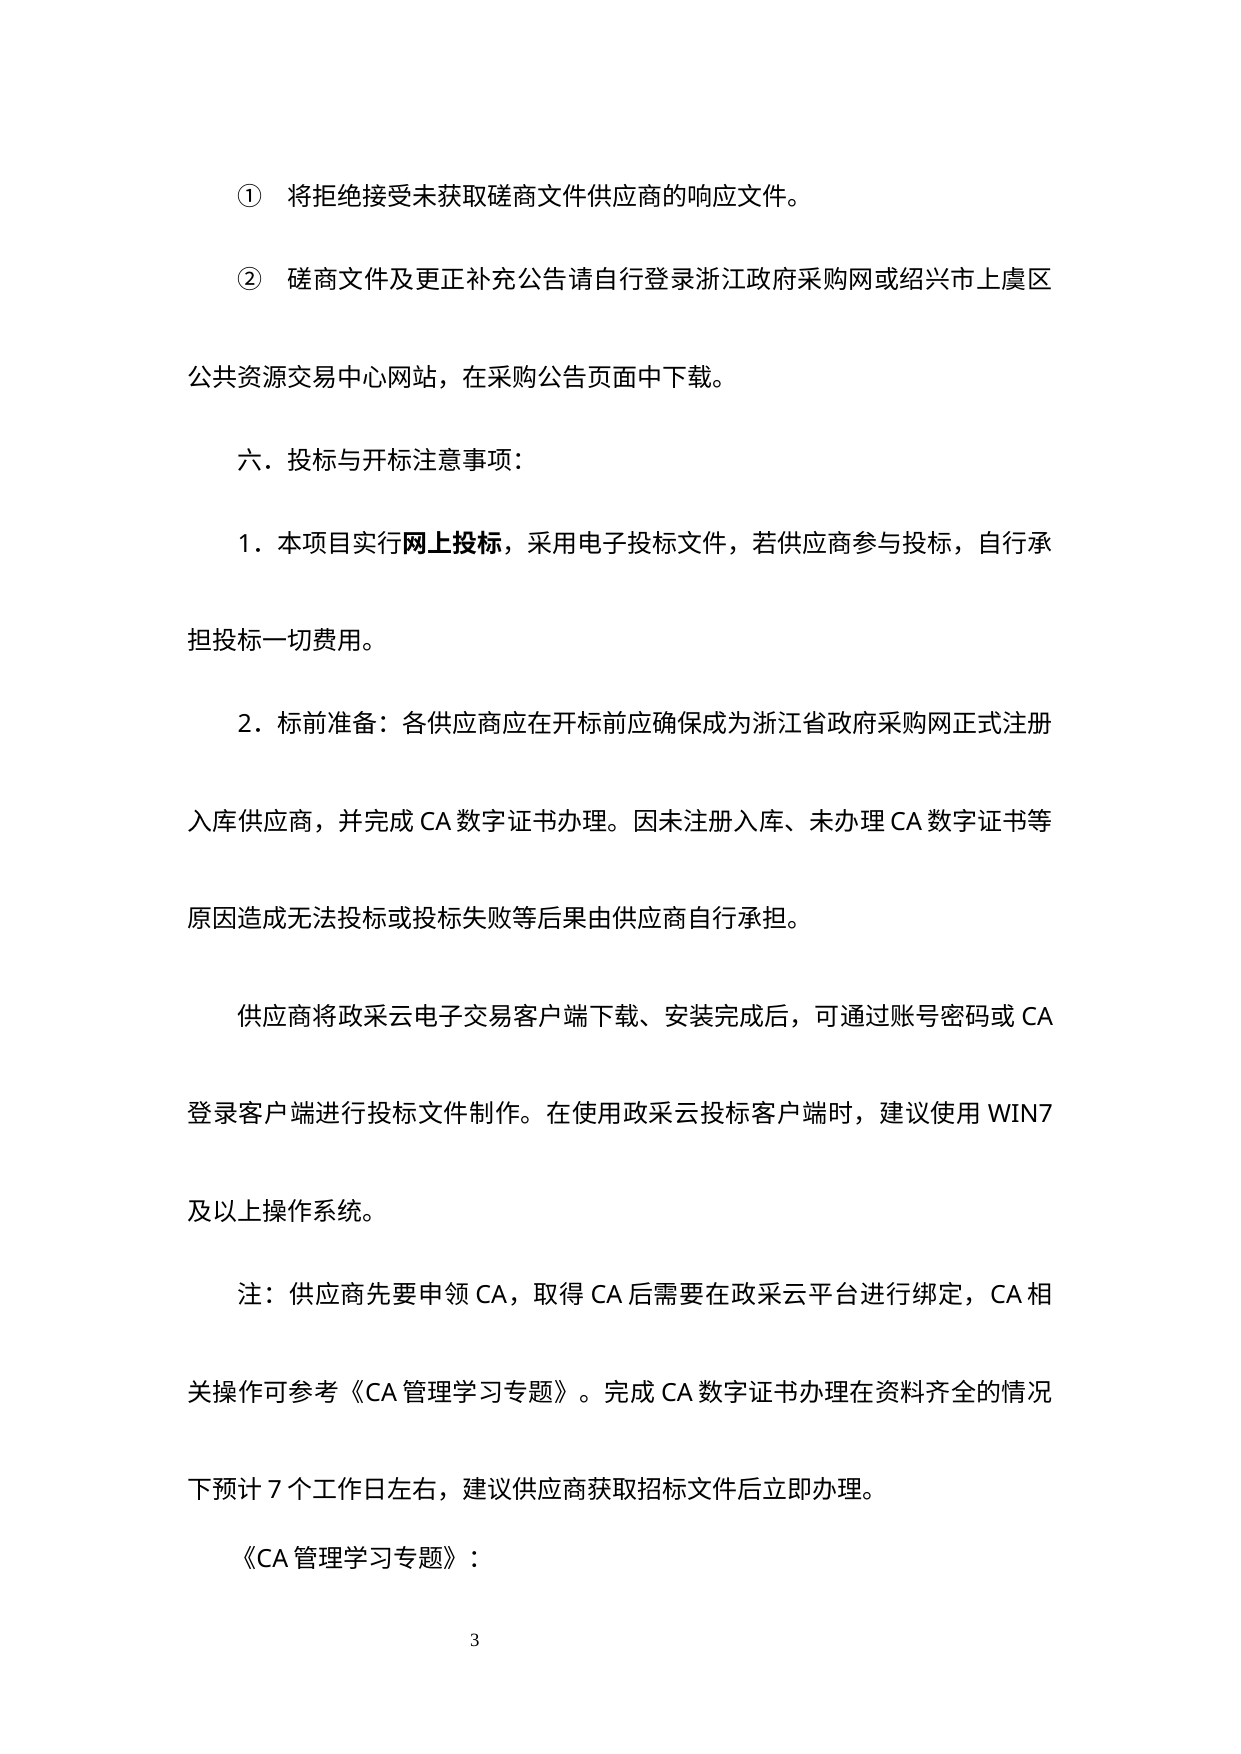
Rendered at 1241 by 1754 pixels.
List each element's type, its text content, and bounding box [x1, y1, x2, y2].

text 供应商将政采云电子交易客户端下载、安装完成后，可通过账号密码或CA登录客户端进行投标文件制作。在使用政采云投标客户端时，建议使用WIN7及以上操作系统。 [187, 968, 1053, 1228]
list 将拒绝接受未获取磋商文件供应商的响应文件。 [187, 162, 1053, 227]
list 本项目实行网上投标，采用电子投标文件，若供应商参与投标，自行承担投标一切费用。 [187, 509, 1053, 671]
list 磋商文件及更正补充公告请自行登录浙江政府采购网或绍兴市上虞区公共资源交易中心网站，在采购公告页面中下载。 [187, 245, 1053, 408]
list 标前准备：各供应商应在开标前应确保成为浙江省政府采购网正式注册入库供应商，并完成CA数字证书办理。因未注册入库、未办理CA数字证书等原因造成无法投标或投标失败等后果由供应商自行承担。 [187, 689, 1053, 949]
text 《CA管理学习专题》： [231, 1524, 1053, 1589]
text 注：供应商先要申领CA，取得CA后需要在政采云平台进行绑定，CA相关操作可参考《CA管理学习专题》。完成CA数字证书办理在资料齐全的情况下预计7个工作日左右，建议供应商获取招标文件后立即办理。 [187, 1246, 1053, 1506]
text 六．投标与开标注意事项： [187, 426, 1053, 491]
